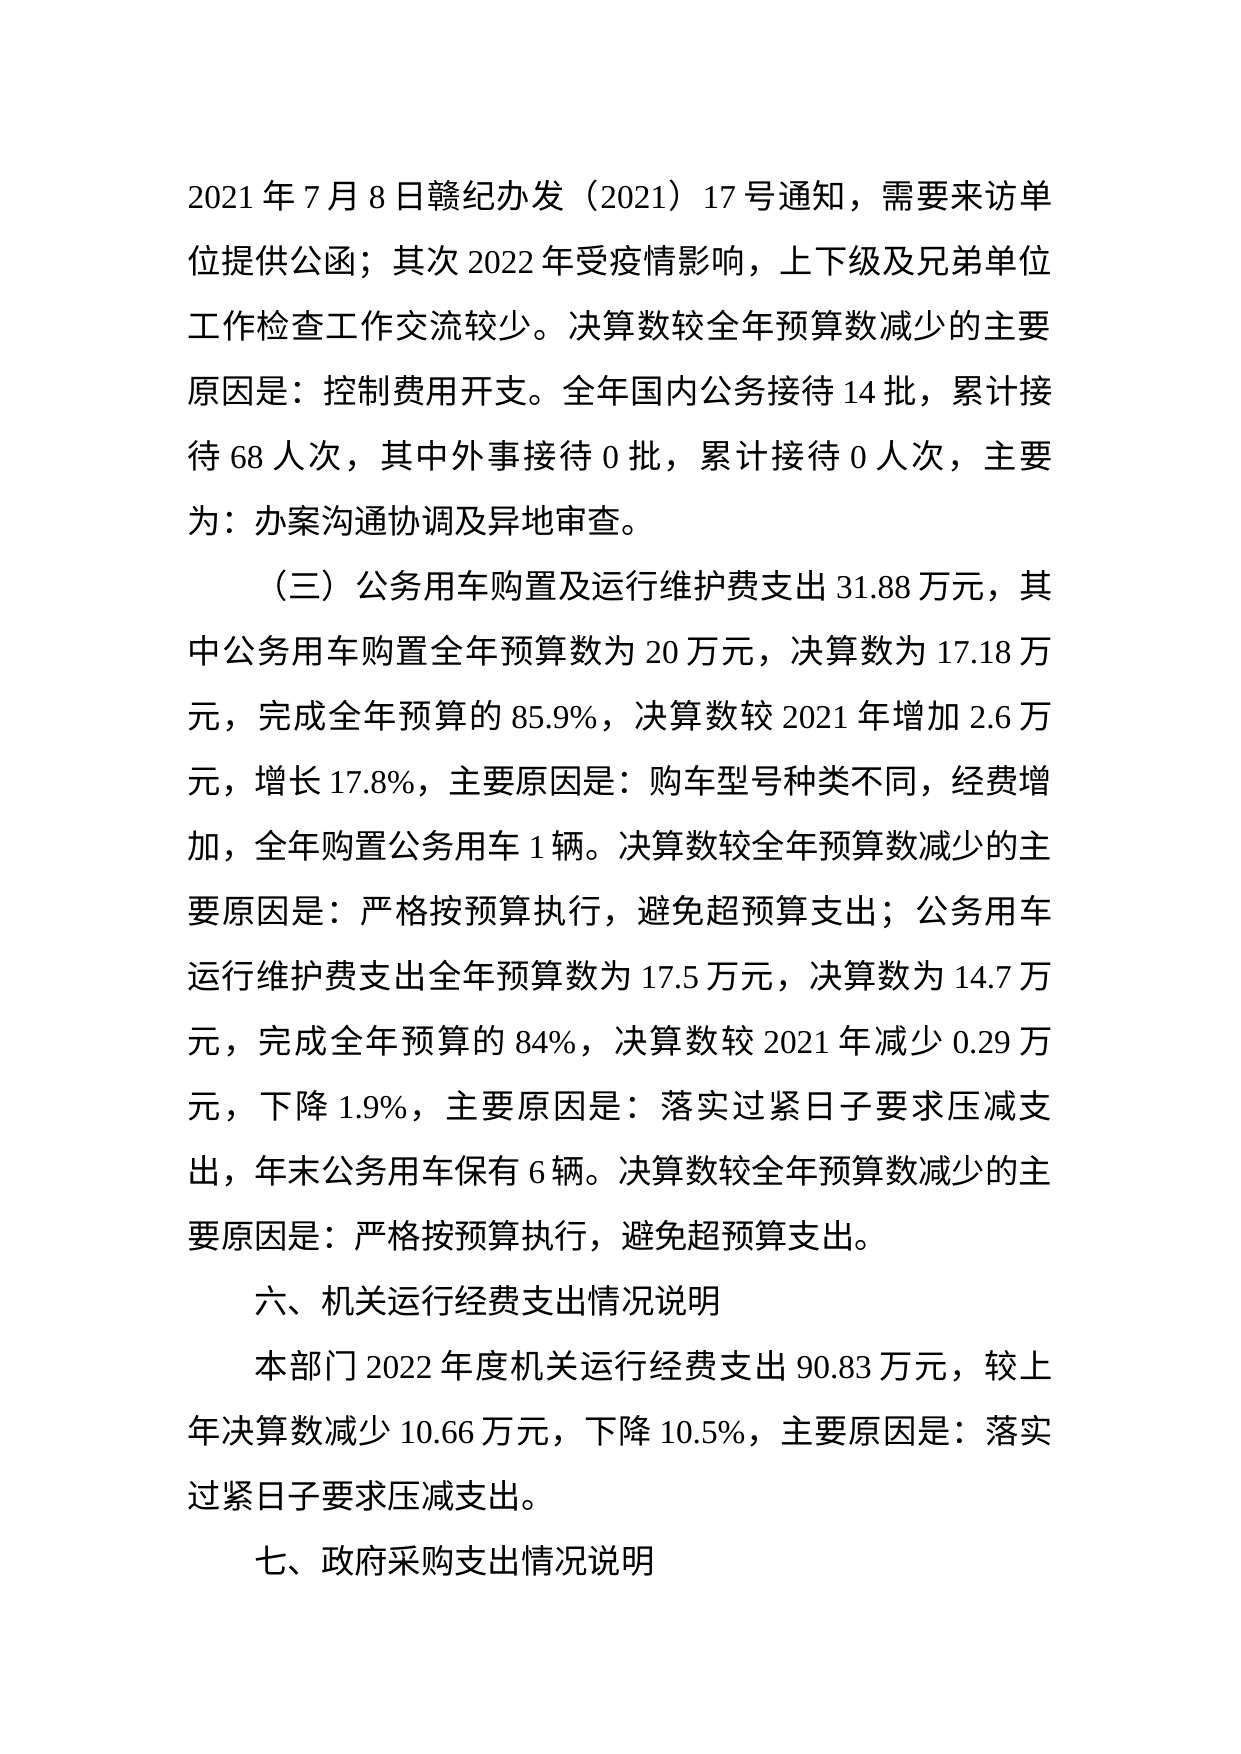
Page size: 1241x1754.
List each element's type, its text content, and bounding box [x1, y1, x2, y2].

text 本部门2022年度机关运行经费支出90.83万元，较上年决算数减少10.66万元，下降10.5%，主要原因是：落实过紧日子要求压减支出。 [187, 1332, 1053, 1527]
text 七、政府采购支出情况说明 [187, 1527, 1053, 1592]
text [187, 162, 1053, 552]
text 六、机关运行经费支出情况说明 [187, 1267, 1053, 1332]
text （三）公务用车购置及运行维护费支出31.88万元，其中公务用车购置全年预算数为20万元，决算数为17.18万元，完成全年预算的85.9%，决算数较2021年增加2.6万元，增长17.8%，主要原因是：购车型号种类不同，经费增加，全年购置公务用车1辆。决算数较全年预算数减少的主要原因是：严格按预算执行，避免超预算支出；公务用车运行维护费支出全年预算数为17.5万元，决算数为14.7万元，完成全年预算的84%，决算数较2021年减少0.29万元，下降1.9%，主要原因是：落实过紧日子要求压减支出，年末公务用车保有6辆。决算数较全年预算数减少的主要原因是：严格按预算执行，避免超预算支出。 [187, 552, 1053, 1267]
